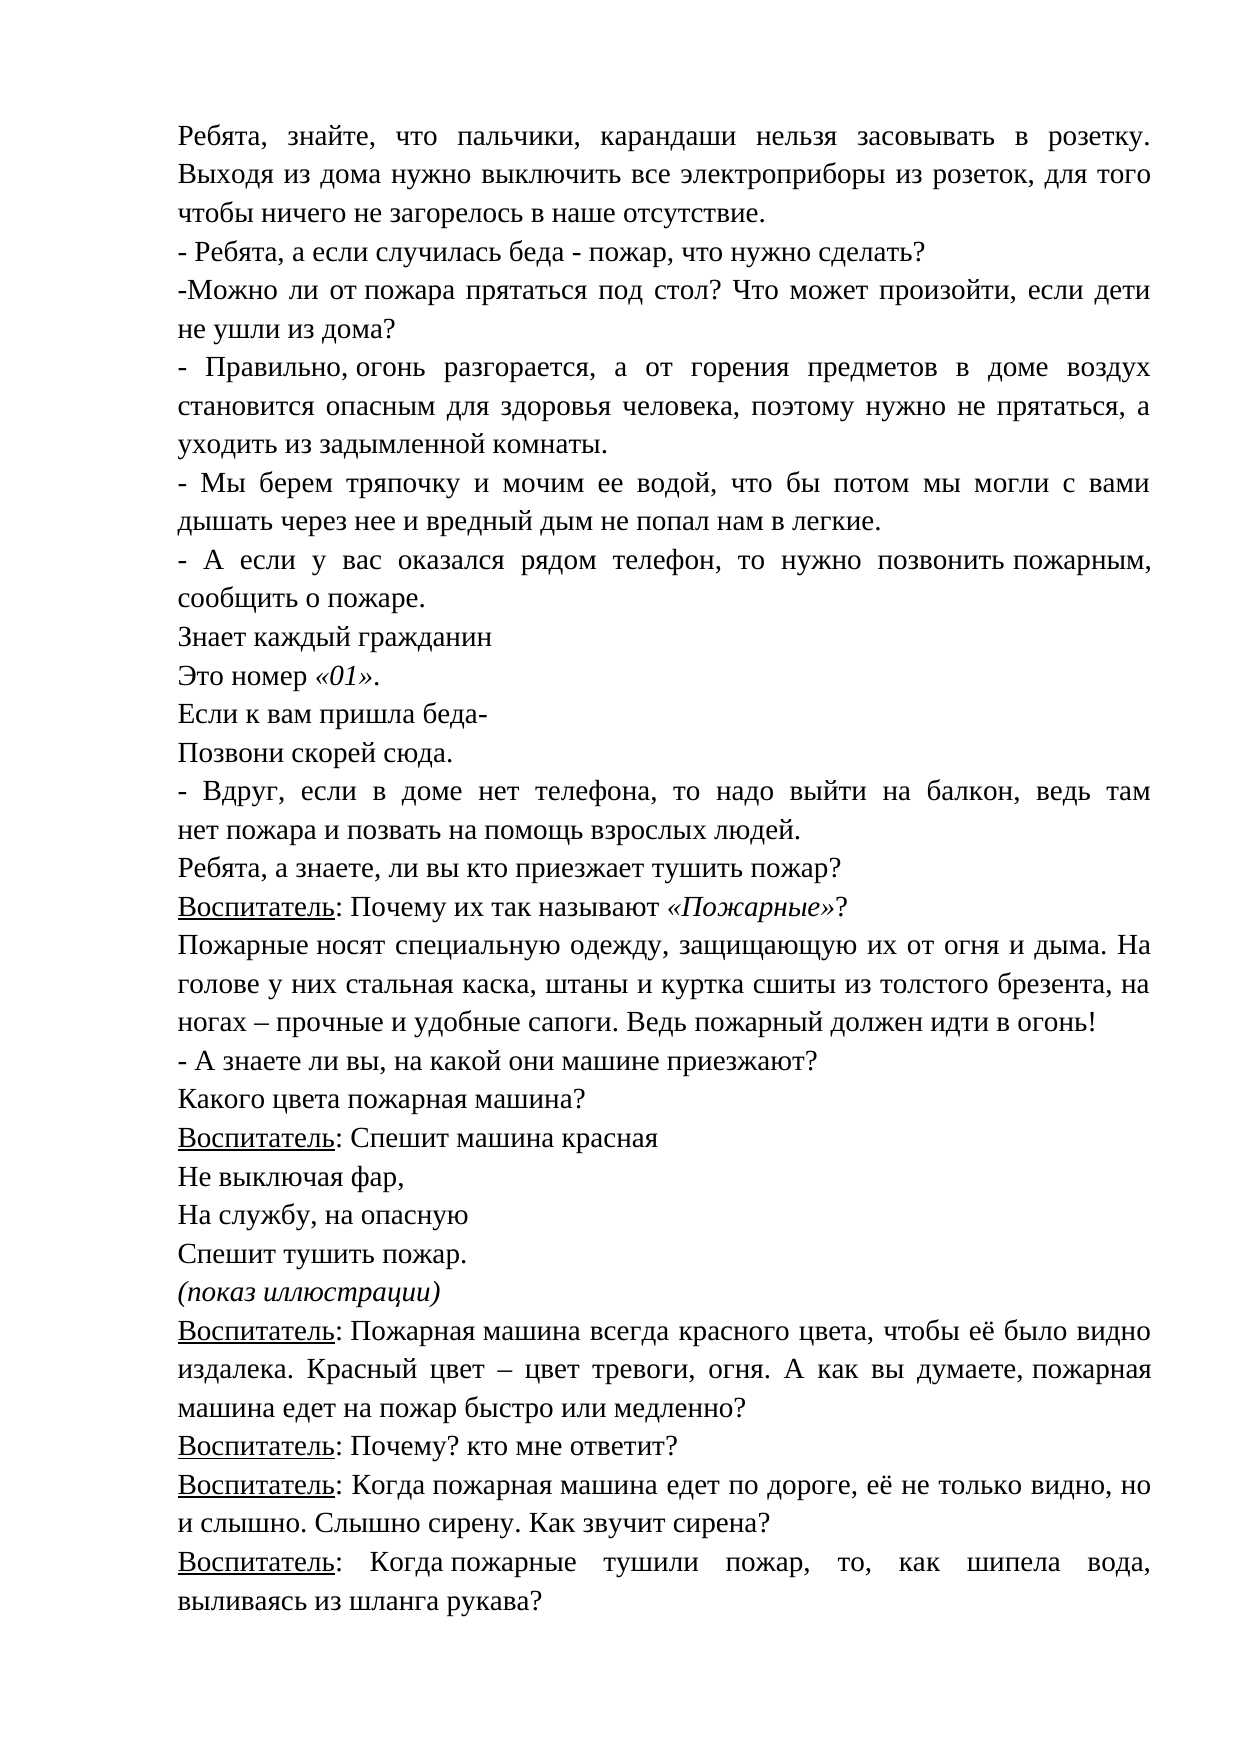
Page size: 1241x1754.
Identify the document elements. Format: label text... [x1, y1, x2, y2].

text - А если у вас оказался рядом телефон, то нужно позвонить пожарным, сообщить о пожаре. [177, 542, 1152, 614]
text Ребята, знайте, что пальчики, карандаши нельзя засовывать в розетку. Выходя из дома нужно выключить все электроприборы из розеток, для того чтобы ничего не загорелось в наше отсутствие. [177, 118, 1152, 229]
text Воспитатель: Спешит машина красная [177, 1120, 1152, 1154]
text Знает каждый гражданин [177, 619, 1152, 653]
text - Мы берем тряпочку и мочим ее водой, что бы потом мы могли с вами дышать через нее и вредный дым не попал нам в легкие. [177, 465, 1152, 537]
text Воспитатель: Пожарная машина всегда красного цвета, чтобы её было видно издалека. Красный цвет – цвет тревоги, огня. А как вы думаете, пожарная машина едет на пожар быстро или медленно? [177, 1313, 1152, 1423]
text Какого цвета пожарная машина? [177, 1082, 1152, 1115]
text Если к вам пришла беда- [177, 696, 1152, 730]
text Воспитатель: Почему их так называют «Пожарные»? [177, 889, 1152, 922]
text (показ иллюстрации) [177, 1274, 1152, 1308]
text На службу, на опасную [177, 1197, 1152, 1231]
text Ребята, а знаете, ли вы кто приезжает тушить пожар? [177, 850, 1152, 884]
text Воспитатель: Почему? кто мне ответит? [177, 1428, 1152, 1462]
text Позвони скорей сюда. [177, 735, 1152, 768]
text -Можно ли от пожара прятаться под стол? Что может произойти, если дети не ушли из дома? [177, 272, 1152, 344]
text - Вдруг, если в доме нет телефона, то надо выйти на балкон, ведь там нет пожара и позвать на помощь взрослых людей. [177, 773, 1152, 845]
text - Правильно, огонь разгорается, а от горения предметов в доме воздух становится опасным для здоровья человека, поэтому нужно не прятаться, а уходить из задымленной комнаты. [177, 349, 1152, 460]
text - А знаете ли вы, на какой они машине приезжают? [177, 1043, 1152, 1077]
text Воспитатель: Когда пожарная машина едет по дороге, её не только видно, но и слышно. Слышно сирену. Как звучит сирена? [177, 1467, 1152, 1539]
text Спешит тушить пожар. [177, 1236, 1152, 1269]
text - Ребята, а если случилась беда - пожар, что нужно сделать? [177, 234, 1152, 267]
text Воспитатель: Когда пожарные тушили пожар, то, как шипела вода, выливаясь из шланга рукава? [177, 1544, 1152, 1616]
text Пожарные носят специальную одежду, защищающую их от огня и дыма. На голове у них стальная каска, штаны и куртка сшиты из толстого брезента, на ногах – прочные и удобные сапоги. Ведь пожарный должен идти в огонь! [177, 927, 1152, 1038]
text Не выключая фар, [177, 1159, 1152, 1192]
text Это номер «01». [177, 658, 1152, 691]
